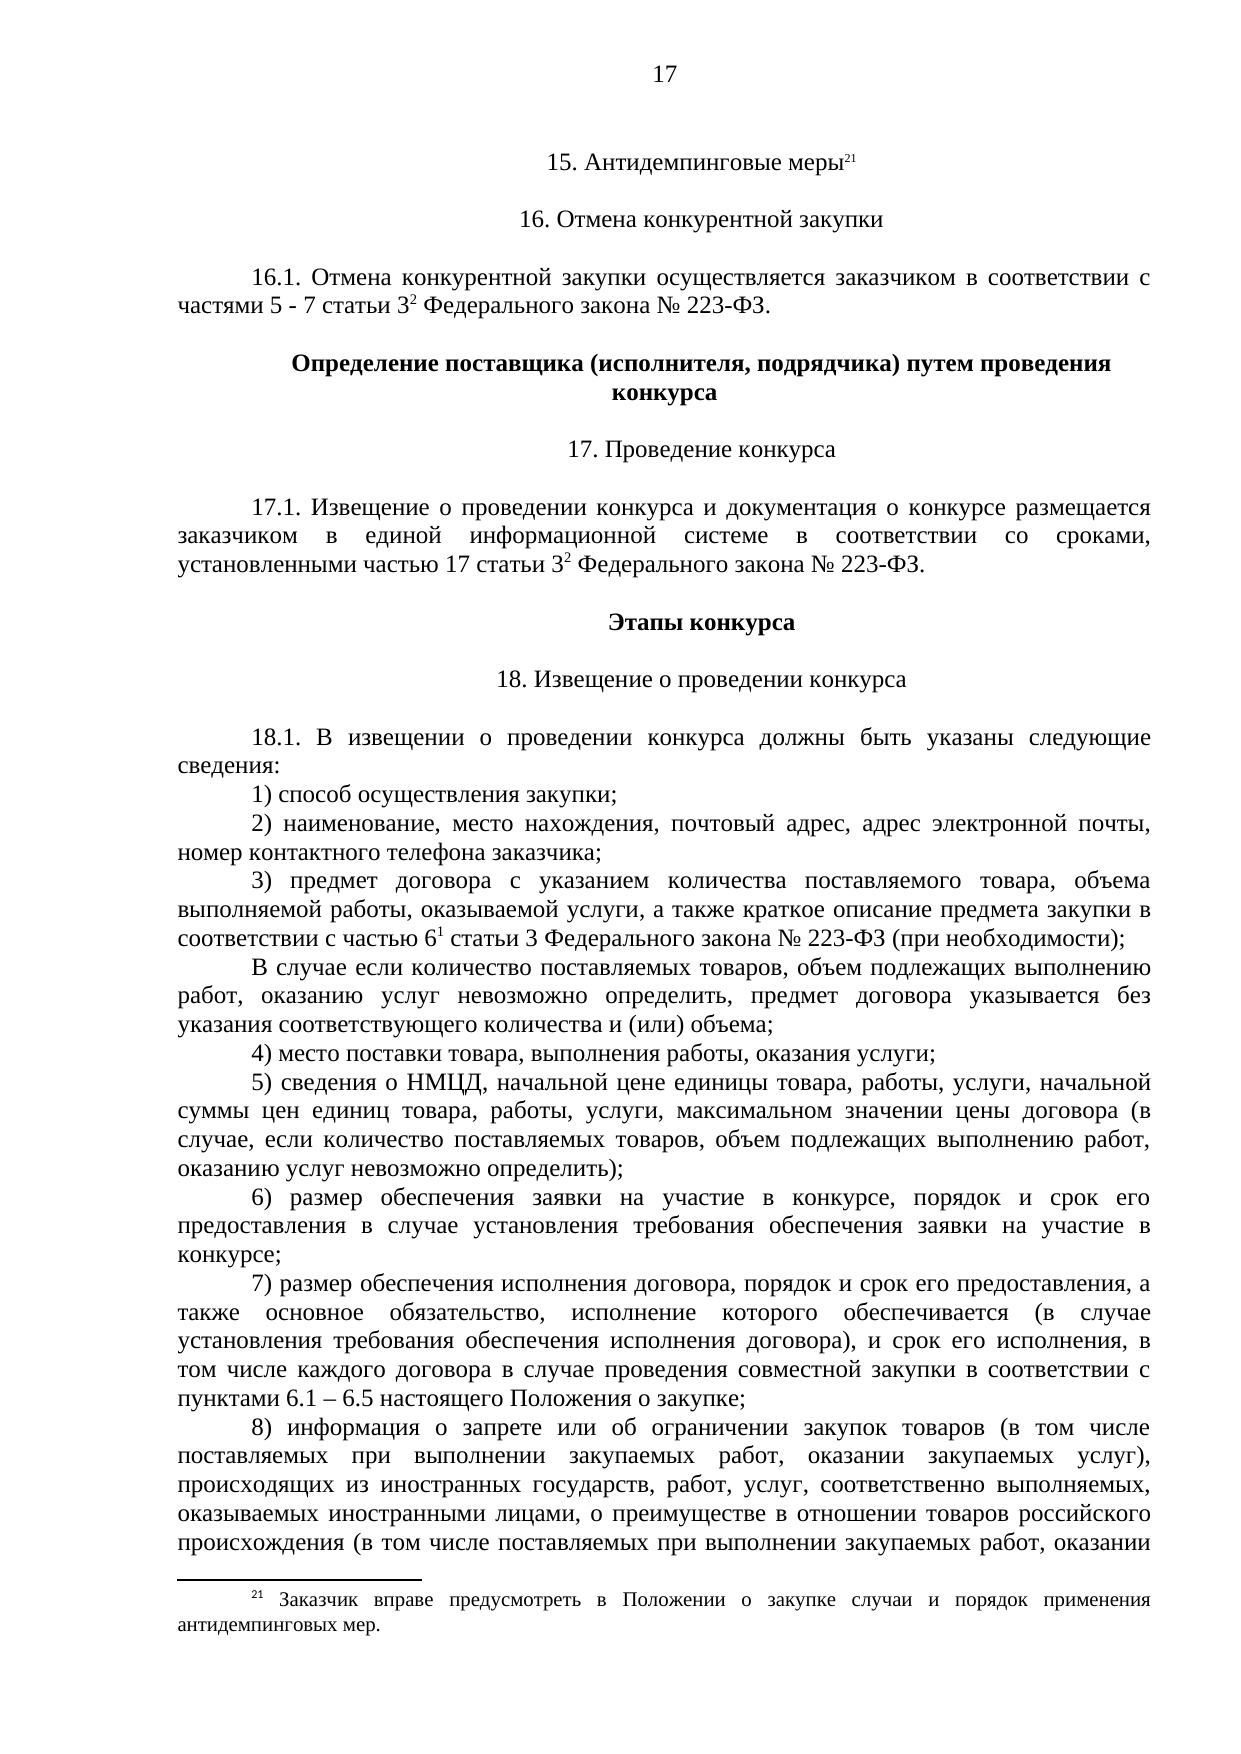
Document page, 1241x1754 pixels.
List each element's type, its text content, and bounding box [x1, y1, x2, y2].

text 2) наименование, место нахождения, почтовый адрес, адрес электронной почты, номер контактного телефона заказчика; [177, 808, 1152, 866]
list Отмена конкурентной закупки [251, 204, 1152, 233]
text 16.1. Отмена конкурентной закупки осуществляется заказчиком в соответствии с частями 5 - 7 статьи 32 Федерального закона № 223-ФЗ. [177, 262, 1152, 319]
text 5) сведения о НМЦД, начальной цене единицы товара, работы, услуги, начальной суммы цен единиц товара, работы, услуги, максимальном значении цены договора (в случае, если количество поставляемых товаров, объем подлежащих выполнению работ, оказанию услуг невозможно определить); [177, 1067, 1152, 1182]
text 17.1. Извещение о проведении конкурса и документация о конкурсе размещается заказчиком в единой информационной системе в соответствии со сроками, установленными частью 17 статьи 32 Федерального закона № 223-ФЗ. [177, 492, 1152, 578]
text 3) предмет договора с указанием количества поставляемого товара, объема выполняемой работы, оказываемой услуги, а также краткое описание предмета закупки в соответствии с частью 61 статьи 3 Федерального закона № 223-ФЗ (при необходимости); [177, 866, 1152, 952]
text 4) место поставки товара, выполнения работы, оказания услуги; [177, 1038, 1152, 1067]
text В случае если количество поставляемых товаров, объем подлежащих выполнению работ, оказанию услуг невозможно определить, предмет договора указывается без указания соответствующего количества и (или) объема; [177, 952, 1152, 1038]
text 1) способ осуществления закупки; [177, 779, 1152, 808]
text 18.1. В извещении о проведении конкурса должны быть указаны следующие сведения: [177, 722, 1152, 779]
text 7) размер обеспечения исполнения договора, порядок и срок его предоставления, а также основное обязательство, исполнение которого обеспечивается (в случае установления требования обеспечения исполнения договора), и срок его исполнения, в том числе каждого договора в случае проведения совместной закупки в соответствии с пунктами 6.1 – 6.5 настоящего Положения о закупке; [177, 1268, 1152, 1412]
list Извещение о проведении конкурса [251, 664, 1152, 693]
list Антидемпинговые меры [251, 147, 1152, 176]
text Этапы конкурса [177, 607, 1152, 636]
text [177, 1412, 1152, 1556]
text Определение поставщика (исполнителя, подрядчика) путем проведения конкурса [177, 348, 1152, 406]
text 6) размер обеспечения заявки на участие в конкурсе, порядок и срок его предоставления в случае установления требования обеспечения заявки на участие в конкурсе; [177, 1182, 1152, 1268]
list Проведение конкурса [251, 434, 1152, 463]
